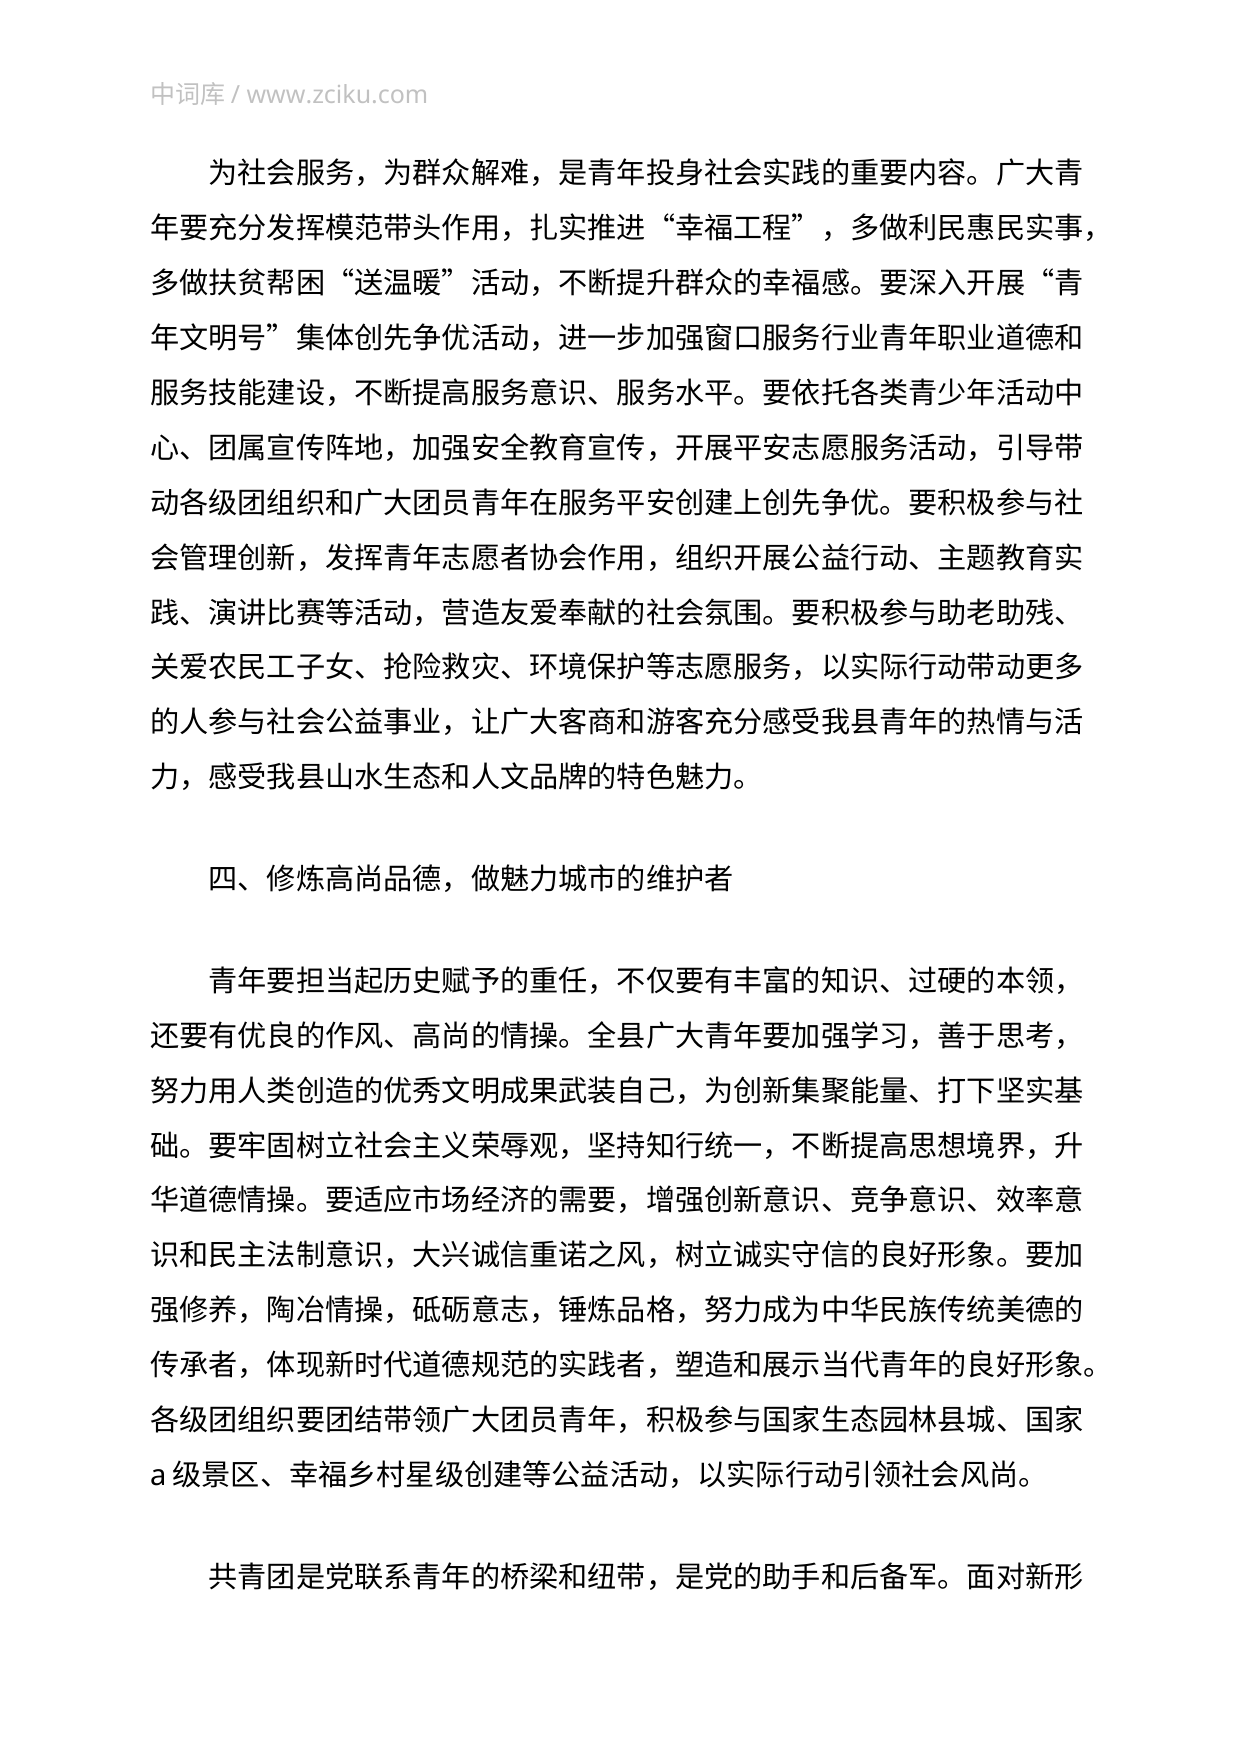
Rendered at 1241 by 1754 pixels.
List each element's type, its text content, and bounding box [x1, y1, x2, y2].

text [150, 1553, 1090, 1596]
text 青年要担当起历史赋予的重任，不仅要有丰富的知识、过硬的本领，还要有优良的作风、高尚的情操。全县广大青年要加强学习，善于思考，努力用人类创造的优秀文明成果武装自己，为创新集聚能量、打下坚实基础。要牢固树立社会主义荣辱观，坚持知行统一，不断提高思想境界，升华道德情操。要适应市场经济的需要，增强创新意识、竞争意识、效率意识和民主法制意识，大兴诚信重诺之风，树立诚实守信的良好形象。要加强修养，陶冶情操，砥砺意志，锤炼品格，努力成为中华民族传统美德的传承者，体现新时代道德规范的实践者，塑造和展示当代青年的良好形象。各级团组织要团结带领广大团员青年，积极参与国家生态园林县城、国家a级景区、幸福乡村星级创建等公益活动，以实际行动引领社会风尚。 [150, 957, 1090, 1494]
text 为社会服务，为群众解难，是青年投身社会实践的重要内容。广大青年要充分发挥模范带头作用，扎实推进“幸福工程”，多做利民惠民实事，多做扶贫帮困“送温暖”活动，不断提升群众的幸福感。要深入开展“青年文明号”集体创先争优活动，进一步加强窗口服务行业青年职业道德和服务技能建设，不断提高服务意识、服务水平。要依托各类青少年活动中心、团属宣传阵地，加强安全教育宣传，开展平安志愿服务活动，引导带动各级团组织和广大团员青年在服务平安创建上创先争优。要积极参与社会管理创新，发挥青年志愿者协会作用，组织开展公益行动、主题教育实践、演讲比赛等活动，营造友爱奉献的社会氛围。要积极参与助老助残、关爱农民工子女、抢险救灾、环境保护等志愿服务，以实际行动带动更多的人参与社会公益事业，让广大客商和游客充分感受我县青年的热情与活力，感受我县山水生态和人文品牌的特色魅力。 [150, 150, 1090, 796]
text 四、修炼高尚品德，做魅力城市的维护者 [150, 856, 1090, 898]
